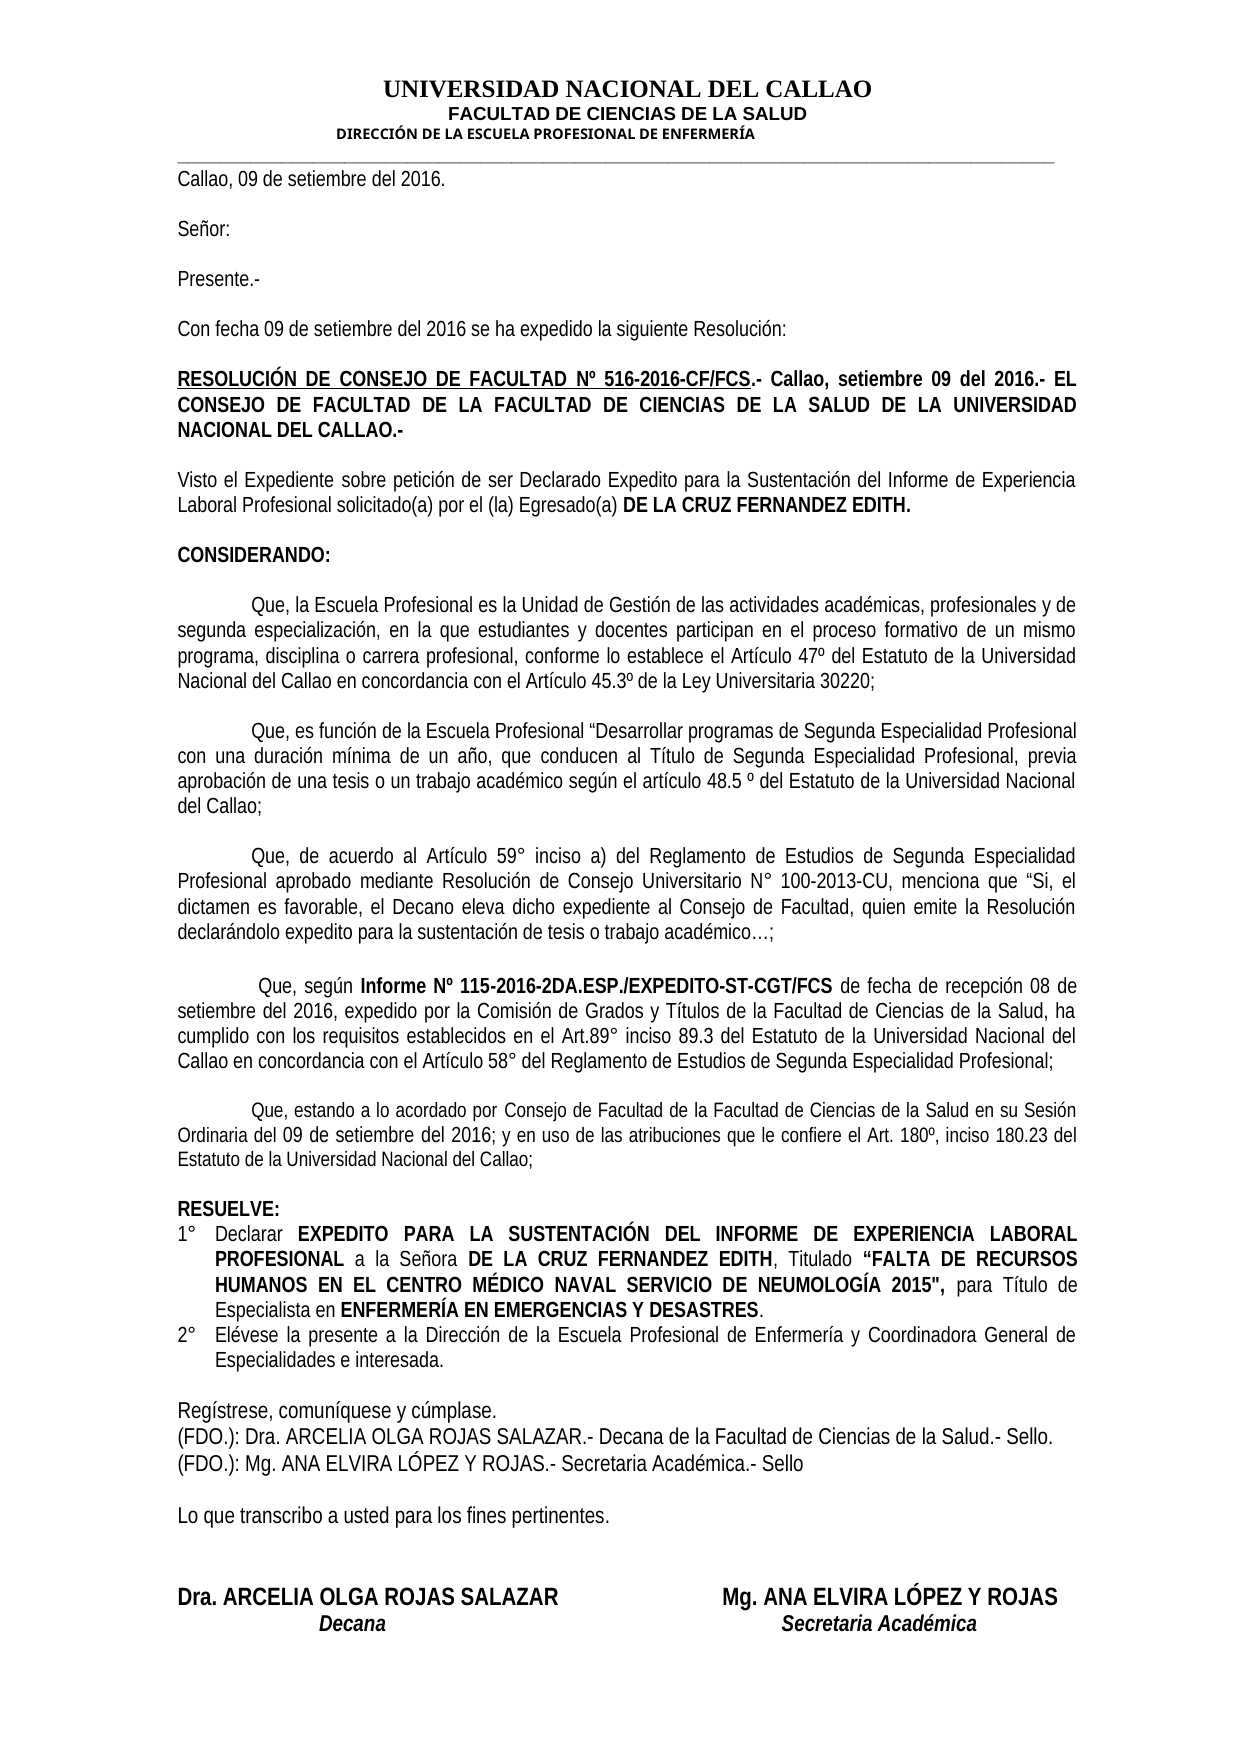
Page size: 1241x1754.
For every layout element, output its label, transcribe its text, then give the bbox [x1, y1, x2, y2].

text Lo que transcribo a usted para los fines pertinentes. [177, 1502, 1078, 1529]
text Que, estando a lo acordado por Consejo de Facultad de la Facultad de Ciencias de la Salud en su Sesión Ordinaria del 09 de setiembre del 2016; y en uso de las atribuciones que le confiere el Art. 180º, inciso 180.23 del Estatuto de la Universidad Nacional del Callao; [177, 1098, 1078, 1171]
text RESOLUCIÓN DE consejo de facultad Nº 516-2016-CF/FCS.- Callao, setiembre 09 del 2016.- EL consejo de facultad DE LA FACULTAD DE CIENCIAS DE LA SALUD DE LA UNIVERSIDAD NACIONAL DEL CALLAO.- [177, 366, 1078, 442]
text 1° Declarar EXPEDITO PARA LA SUSTENTACIÓN DEL INFORME DE EXPERIENCIA LABORAL PROFESIONAL a la Señora DE LA CRUZ FERNANDEZ EDITH, Titulado “FALTA DE RECURSOS HUMANOS EN EL CENTRO MÉDICO NAVAL SERVICIO DE NEUMOLOGÍA 2015", para Título de Especialista en ENFERMERÍA EN EMERGENCIAS Y DESASTRES. [177, 1221, 1078, 1322]
text Con fecha 09 de setiembre del 2016 se ha expedido la siguiente Resolución: [177, 316, 1078, 341]
text Dra. ARCELIA OLGA ROJAS SALAZAR Mg. ANA ELVIRA LÓPEZ Y ROJAS [177, 1581, 1078, 1610]
text Presente.- [177, 266, 1078, 291]
text 2° Elévese la presente a la Dirección de la Escuela Profesional de Enfermería y Coordinadora General de Especialidades e interesada. [177, 1322, 1078, 1372]
text (FDO.): Dra. ARCELIA OLGA ROJAS SALAZAR.- Decana de la Facultad de Ciencias de la Salud.- Sello. [177, 1423, 1078, 1450]
text Callao, 09 de setiembre del 2016. [177, 166, 1078, 191]
text (FDO.): Mg. ANA ELVIRA LÓPEZ Y ROJAS.- Secretaria Académica.- Sello [177, 1450, 1078, 1476]
text CONSIDERANDO: [177, 542, 1078, 567]
text Que, es función de la Escuela Profesional “Desarrollar programas de Segunda Especialidad Profesional con una duración mínima de un año, que conducen al Título de Segunda Especialidad Profesional, previa aprobación de una tesis o un trabajo académico según el artículo 48.5 º del Estatuto de la Universidad Nacional del Callao; [177, 718, 1078, 818]
text Que, según Informe Nº 115-2016-2DA.ESP./EXPEDITO-ST-CGT/FCS de fecha de recepción 08 de setiembre del 2016, expedido por la Comisión de Grados y Títulos de la Facultad de Ciencias de la Salud, ha cumplido con los requisitos establecidos en el Art.89° inciso 89.3 del Estatuto de la Universidad Nacional del Callao en concordancia con el Artículo 58° del Reglamento de Estudios de Segunda Especialidad Profesional; [177, 972, 1078, 1073]
text Que, de acuerdo al Artículo 59° inciso a) del Reglamento de Estudios de Segunda Especialidad Profesional aprobado mediante Resolución de Consejo Universitario N° 100-2013-CU, menciona que “Si, el dictamen es favorable, el Decano eleva dicho expediente al Consejo de Facultad, quien emite la Resolución declarándolo expedito para la sustentación de tesis o trabajo académico…; [177, 843, 1078, 944]
text Decana Secretaria Académica [177, 1610, 1078, 1636]
text Visto el Expediente sobre petición de ser Declarado Expedito para la Sustentación del Informe de Experiencia Laboral Profesional solicitado(a) por el (la) Egresado(a) DE LA CRUZ FERNANDEZ EDITH. [177, 467, 1078, 517]
text Que, la Escuela Profesional es la Unidad de Gestión de las actividades académicas, profesionales y de segunda especialización, en la que estudiantes y docentes participan en el proceso formativo de un mismo programa, disciplina o carrera profesional, conforme lo establece el Artículo 47º del Estatuto de la Universidad Nacional del Callao en concordancia con el Artículo 45.3º de la Ley Universitaria 30220; [177, 592, 1078, 693]
text RESUELVE: [177, 1196, 1078, 1221]
text Regístrese, comuníquese y cúmplase. [177, 1397, 1078, 1423]
text Señor: [177, 216, 1078, 241]
